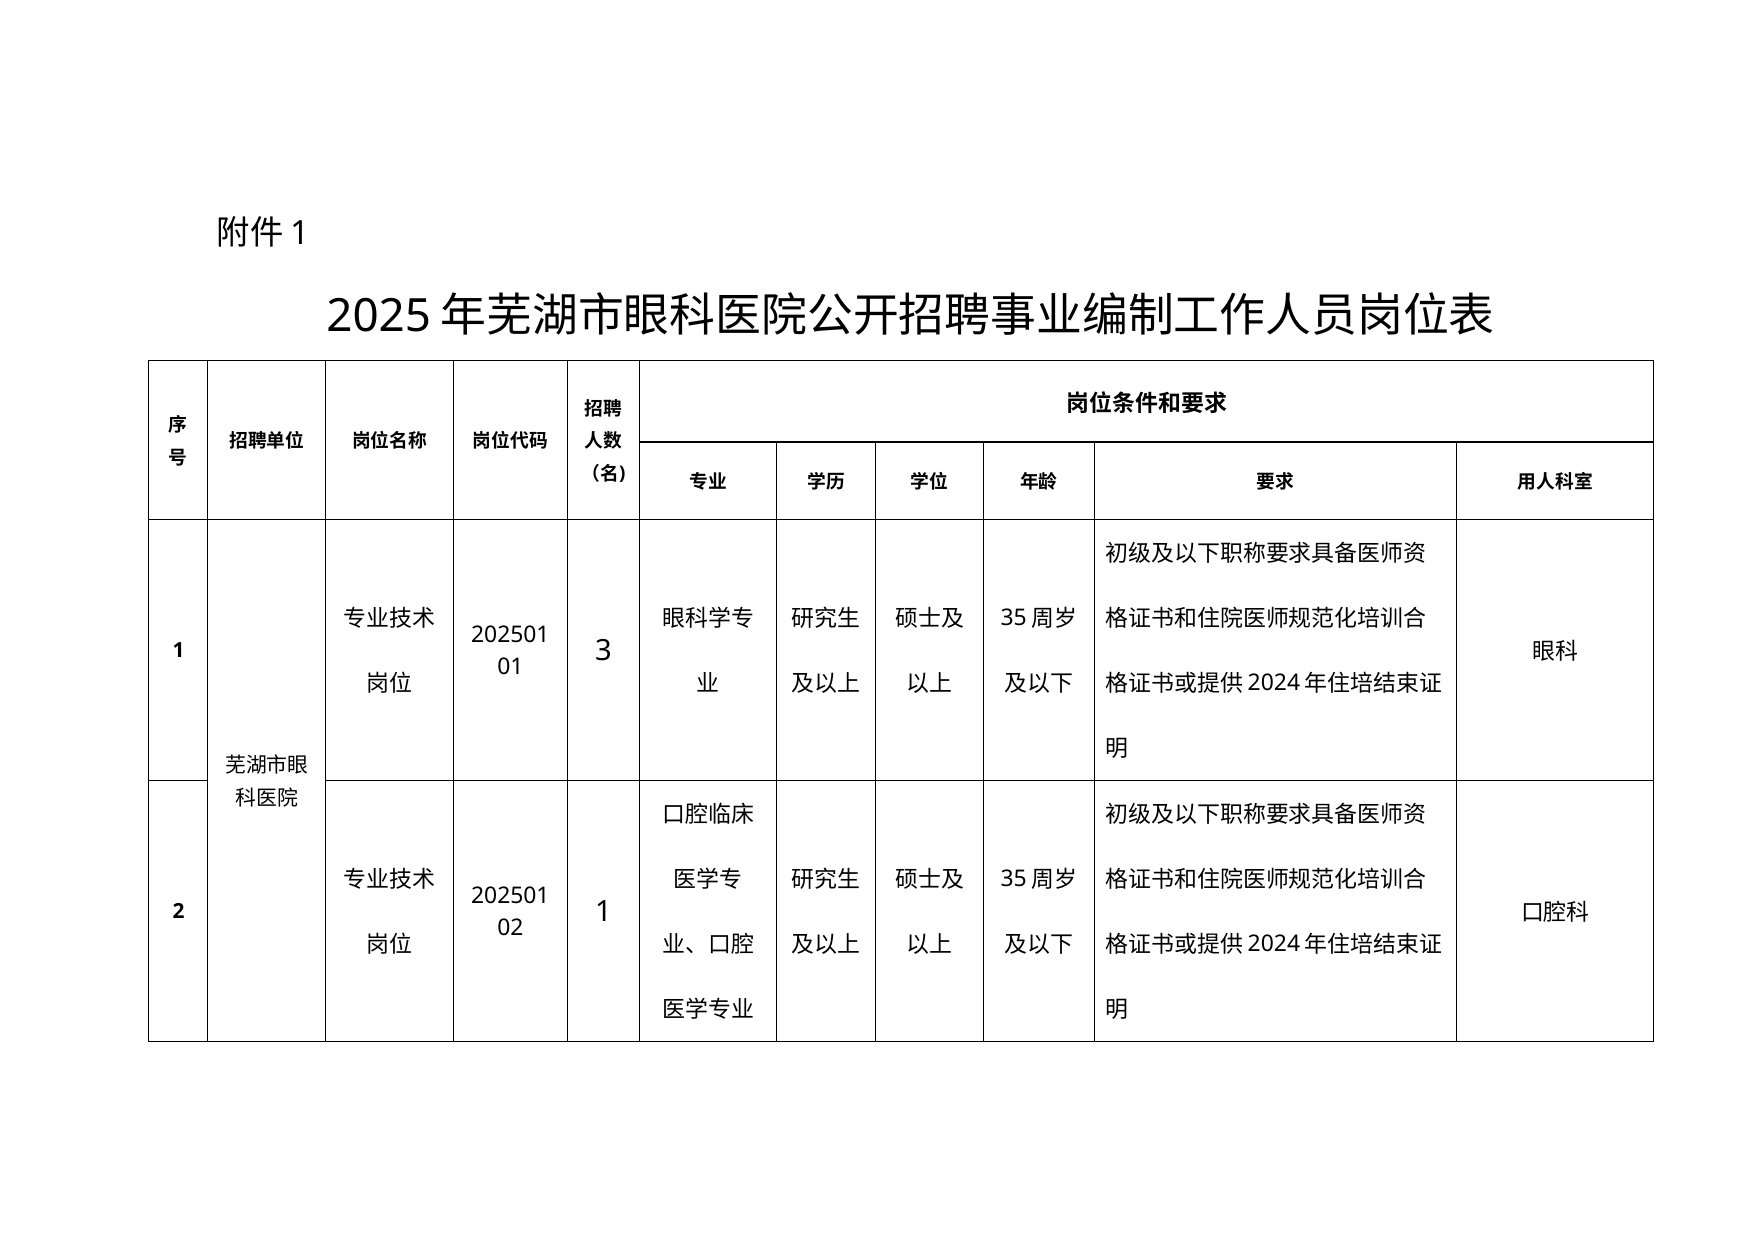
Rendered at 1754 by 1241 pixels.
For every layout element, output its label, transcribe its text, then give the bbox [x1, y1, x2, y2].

text 附件1 [150, 198, 1604, 263]
table_cell 口腔临床医学专业、口腔医学专业 [640, 781, 776, 1041]
table_cell 眼科 [1457, 520, 1653, 779]
table_header 招聘人数 （名) [568, 361, 639, 518]
table_cell 1 [568, 781, 639, 1041]
table_cell 眼科学专业 [640, 520, 776, 779]
table_cell 研究生及以上 [777, 781, 875, 1041]
table_header 岗位条件和要求 [640, 361, 1653, 441]
table_cell 初级及以下职称要求具备医师资格证书和住院医师规范化培训合格证书或提供2024年住培结束证明 [1095, 781, 1456, 1041]
table_cell 35周岁及以下 [984, 520, 1094, 779]
table_cell 硕士及以上 [876, 781, 983, 1041]
table_cell 专业 [640, 443, 776, 518]
table_cell 35周岁及以下 [984, 781, 1094, 1041]
table_header 招聘单位 [208, 361, 325, 518]
table_cell 2 [149, 781, 207, 1041]
table_cell 硕士及以上 [876, 520, 983, 779]
table_cell 要求 [1095, 443, 1456, 518]
table_cell 3 [568, 520, 639, 779]
table_cell 研究生及以上 [777, 520, 875, 779]
table_cell 20250102 [454, 781, 567, 1041]
table_cell 20250101 [454, 520, 567, 779]
table_header 岗位名称 [326, 361, 453, 518]
table_cell 专业技术岗位 [326, 781, 453, 1041]
table_cell 年龄 [984, 443, 1094, 518]
table_header 岗位代码 [454, 361, 567, 518]
table_cell 学位 [876, 443, 983, 518]
table_header 序号 [149, 361, 207, 518]
table_cell 口腔科 [1457, 781, 1653, 1041]
table_cell 初级及以下职称要求具备医师资格证书和住院医师规范化培训合格证书或提供2024年住培结束证明 [1095, 520, 1456, 779]
table_cell 1 [149, 520, 207, 779]
text 2025年芜湖市眼科医院公开招聘事业编制工作人员岗位表 [150, 263, 1604, 360]
table_cell 学历 [777, 443, 875, 518]
table_cell 芜湖市眼科医院 [208, 520, 325, 1041]
table_cell 专业技术岗位 [326, 520, 453, 779]
table_cell 用人科室 [1457, 443, 1653, 518]
